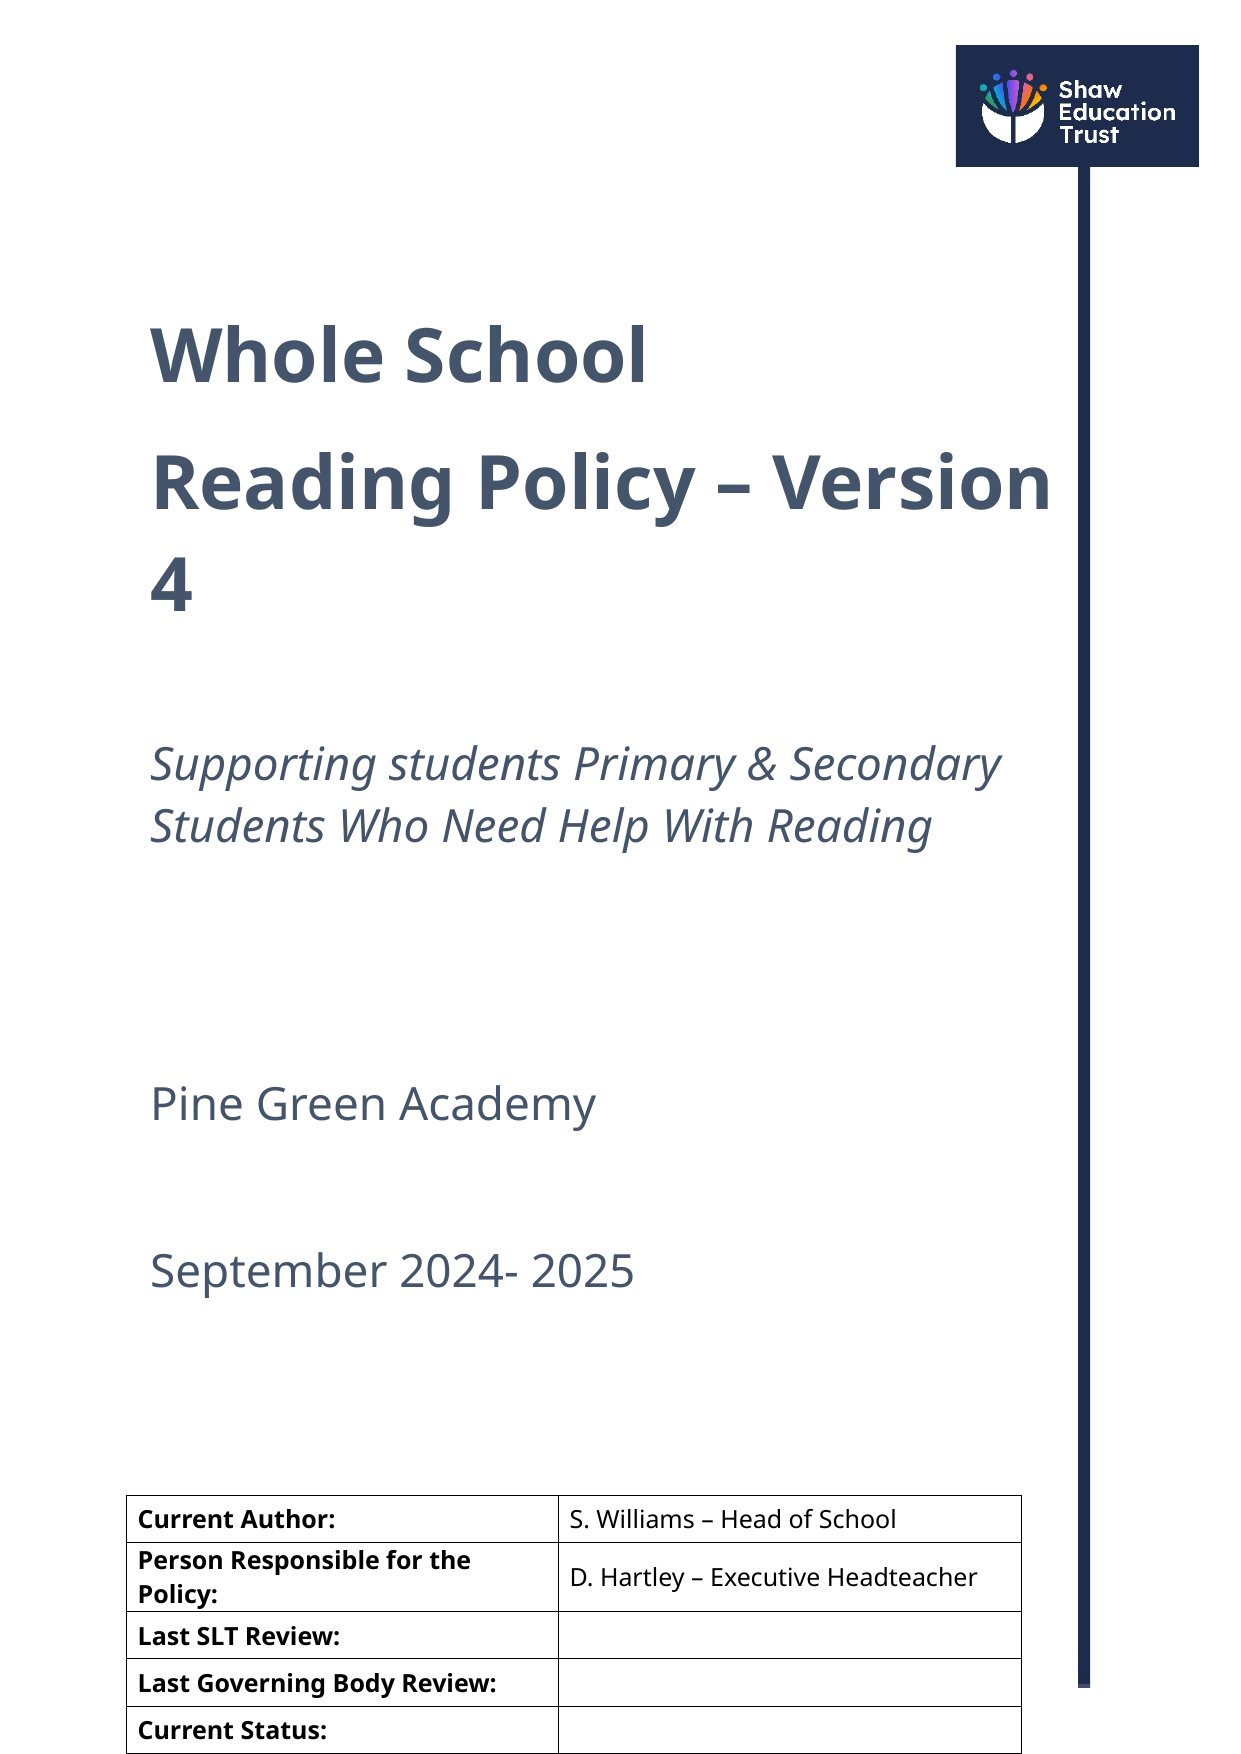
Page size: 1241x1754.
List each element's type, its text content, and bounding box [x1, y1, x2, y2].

table_header S. Williams – Head of School [559, 1496, 1021, 1542]
table_header Current Author: [127, 1496, 558, 1542]
subtitle September 2024- 2025 [150, 1238, 1078, 1301]
table_cell Person Responsible for the Policy: [127, 1543, 558, 1611]
table_cell [559, 1612, 1021, 1658]
table_cell Last Governing Body Review: [127, 1659, 558, 1706]
table_cell D. Hartley – Executive Headteacher [559, 1543, 1021, 1611]
table_cell Current Status: [127, 1707, 558, 1753]
table_cell [559, 1707, 1021, 1753]
table_cell Last SLT Review: [127, 1612, 558, 1658]
subtitle Supporting students Primary & Secondary Students Who Need Help With Reading [150, 731, 1078, 856]
subtitle Pine Green Academy [150, 1071, 1078, 1133]
table_cell [559, 1659, 1021, 1706]
subtitle Whole School [150, 302, 1078, 404]
subtitle Reading Policy – Version 4 [150, 429, 1078, 634]
picture [955, 45, 1199, 1688]
